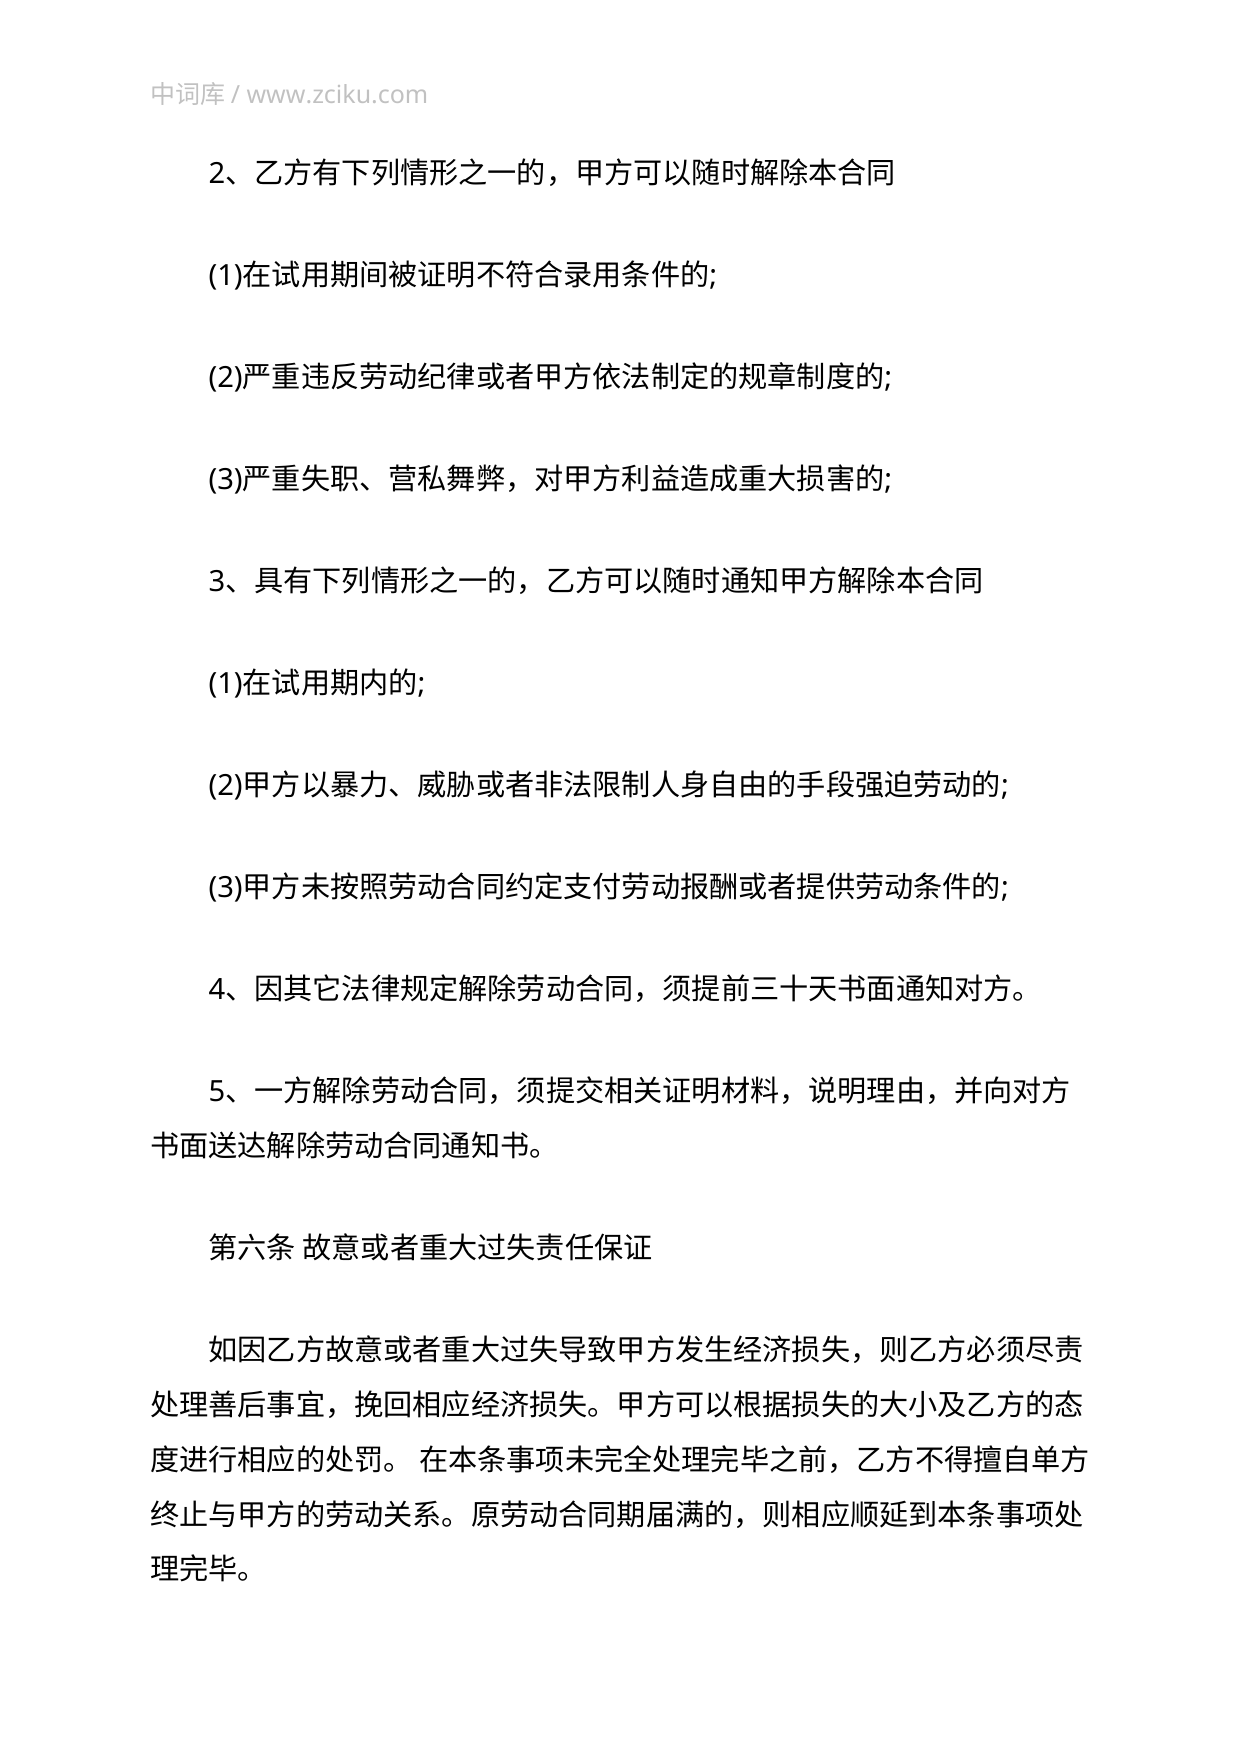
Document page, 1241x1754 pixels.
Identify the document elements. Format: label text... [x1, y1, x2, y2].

text (2)甲方以暴力、威胁或者非法限制人身自由的手段强迫劳动的; [150, 762, 1090, 804]
text 3、具有下列情形之一的，乙方可以随时通知甲方解除本合同 [150, 558, 1090, 600]
text 4、因其它法律规定解除劳动合同，须提前三十天书面通知对方。 [150, 966, 1090, 1008]
text (1)在试用期内的; [150, 660, 1090, 702]
text 如因乙方故意或者重大过失导致甲方发生经济损失，则乙方必须尽责处理善后事宜，挽回相应经济损失。甲方可以根据损失的大小及乙方的态度进行相应的处罚。 在本条事项未完全处理完毕之前，乙方不得擅自单方终止与甲方的劳动关系。原劳动合同期届满的，则相应顺延到本条事项处理完毕。 [150, 1326, 1090, 1588]
text 5、一方解除劳动合同，须提交相关证明材料，说明理由，并向对方书面送达解除劳动合同通知书。 [150, 1068, 1090, 1165]
text (1)在试用期间被证明不符合录用条件的; [150, 252, 1090, 294]
text 2、乙方有下列情形之一的，甲方可以随时解除本合同 [150, 150, 1090, 192]
text (3)甲方未按照劳动合同约定支付劳动报酬或者提供劳动条件的; [150, 864, 1090, 906]
text 第六条 故意或者重大过失责任保证 [150, 1224, 1090, 1267]
text (3)严重失职、营私舞弊，对甲方利益造成重大损害的; [150, 456, 1090, 498]
text (2)严重违反劳动纪律或者甲方依法制定的规章制度的; [150, 354, 1090, 396]
